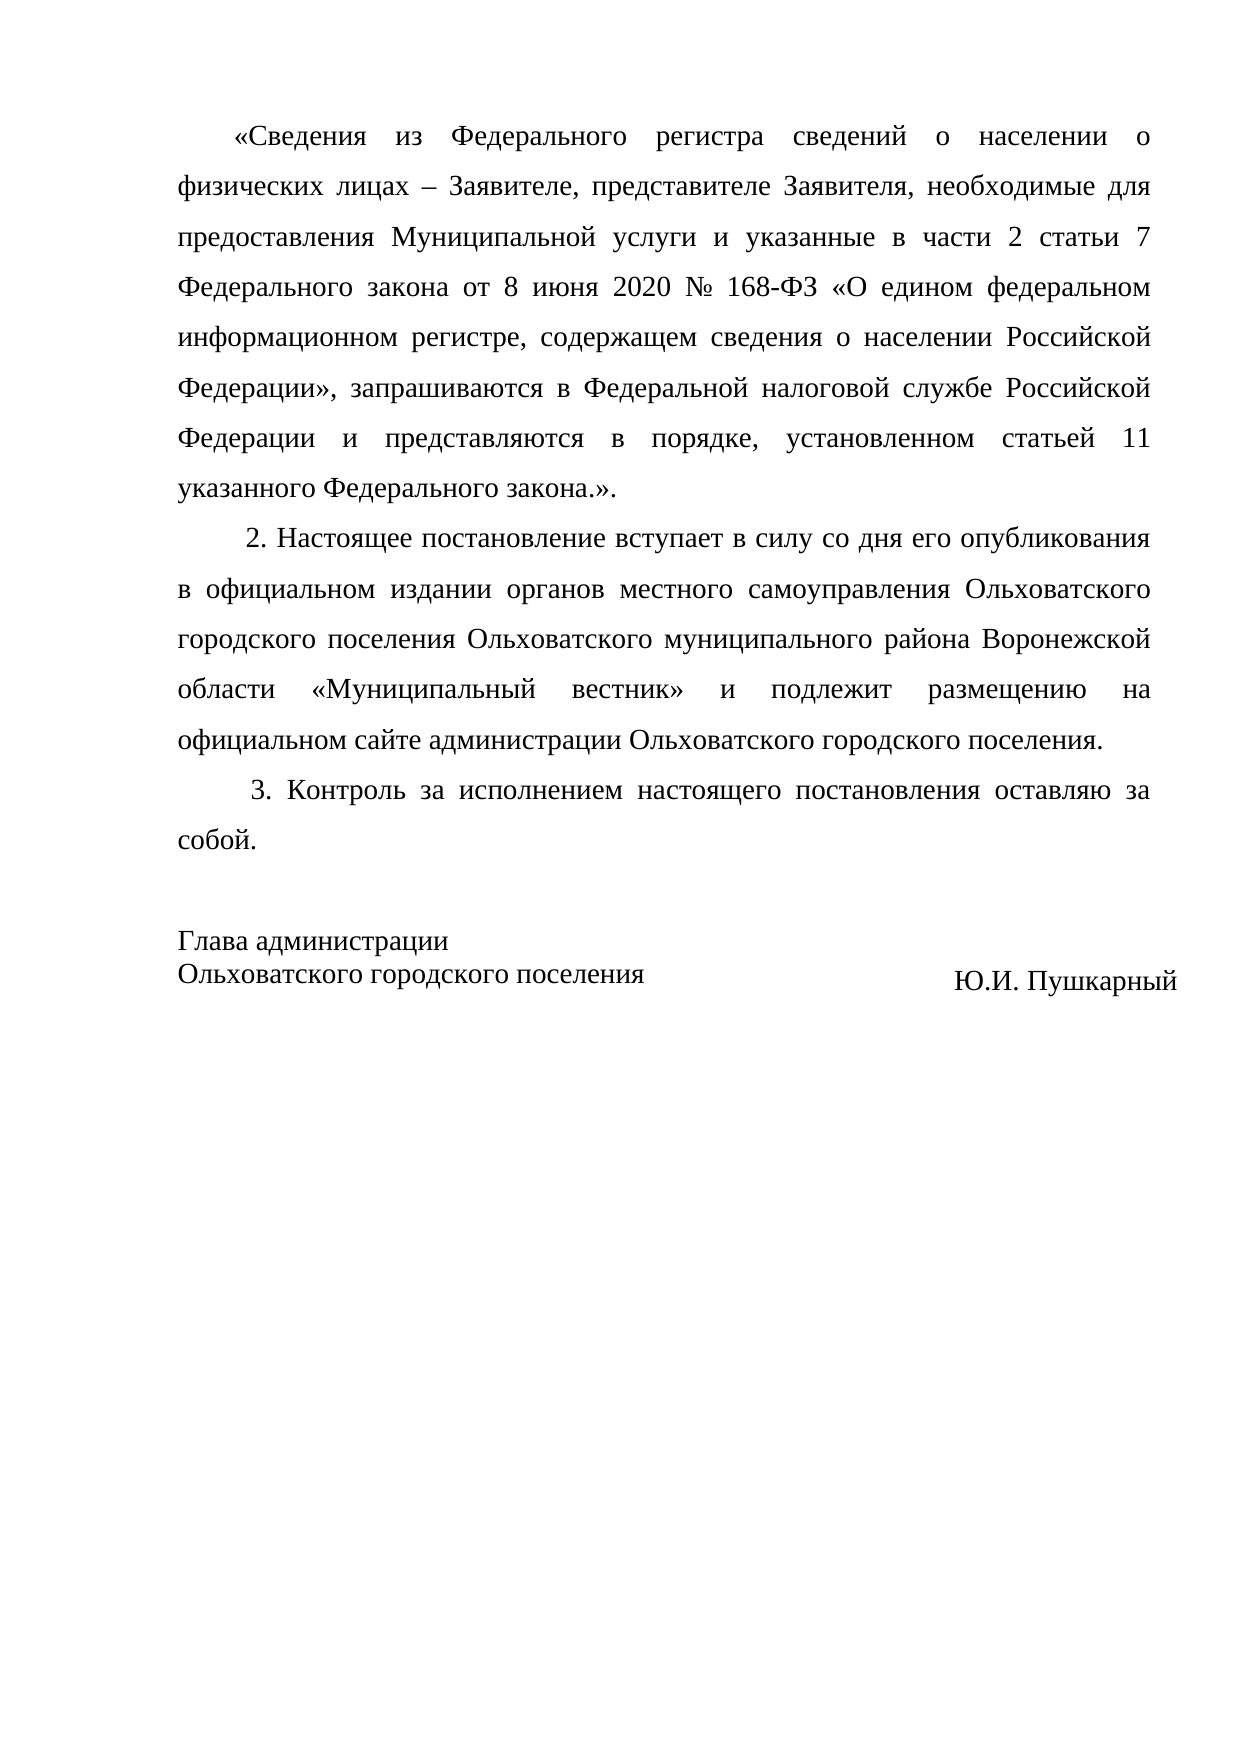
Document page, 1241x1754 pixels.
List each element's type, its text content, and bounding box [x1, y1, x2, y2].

text 2. Настоящее постановление вступает в силу со дня его опубликования в официальном издании органов местного самоуправления Ольховатского городского поселения Ольховатского муниципального района Воронежской области «Муниципальный вестник» и подлежит размещению на официальном сайте администрации Ольховатского городского поселения. [177, 521, 1152, 755]
text 3. Контроль за исполнением настоящего постановления оставляю за собой. [177, 772, 1152, 856]
text Ольховатского городского поселения [177, 957, 1152, 990]
text Глава администрации [177, 923, 1152, 957]
text «Сведения из Федерального регистра сведений о населении о физических лицах – Заявителе, представителе Заявителя, необходимые для предоставления Муниципальной услуги и указанные в части 2 статьи 7 Федерального закона от 8 июня 2020 № 168-ФЗ «О едином федеральном информационном регистре, содержащем сведения о населении Российской Федерации», запрашиваются в Федеральной налоговой службе Российской Федерации и представляются в порядке, установленном статьей 11 указанного Федерального закона.». [177, 118, 1152, 504]
